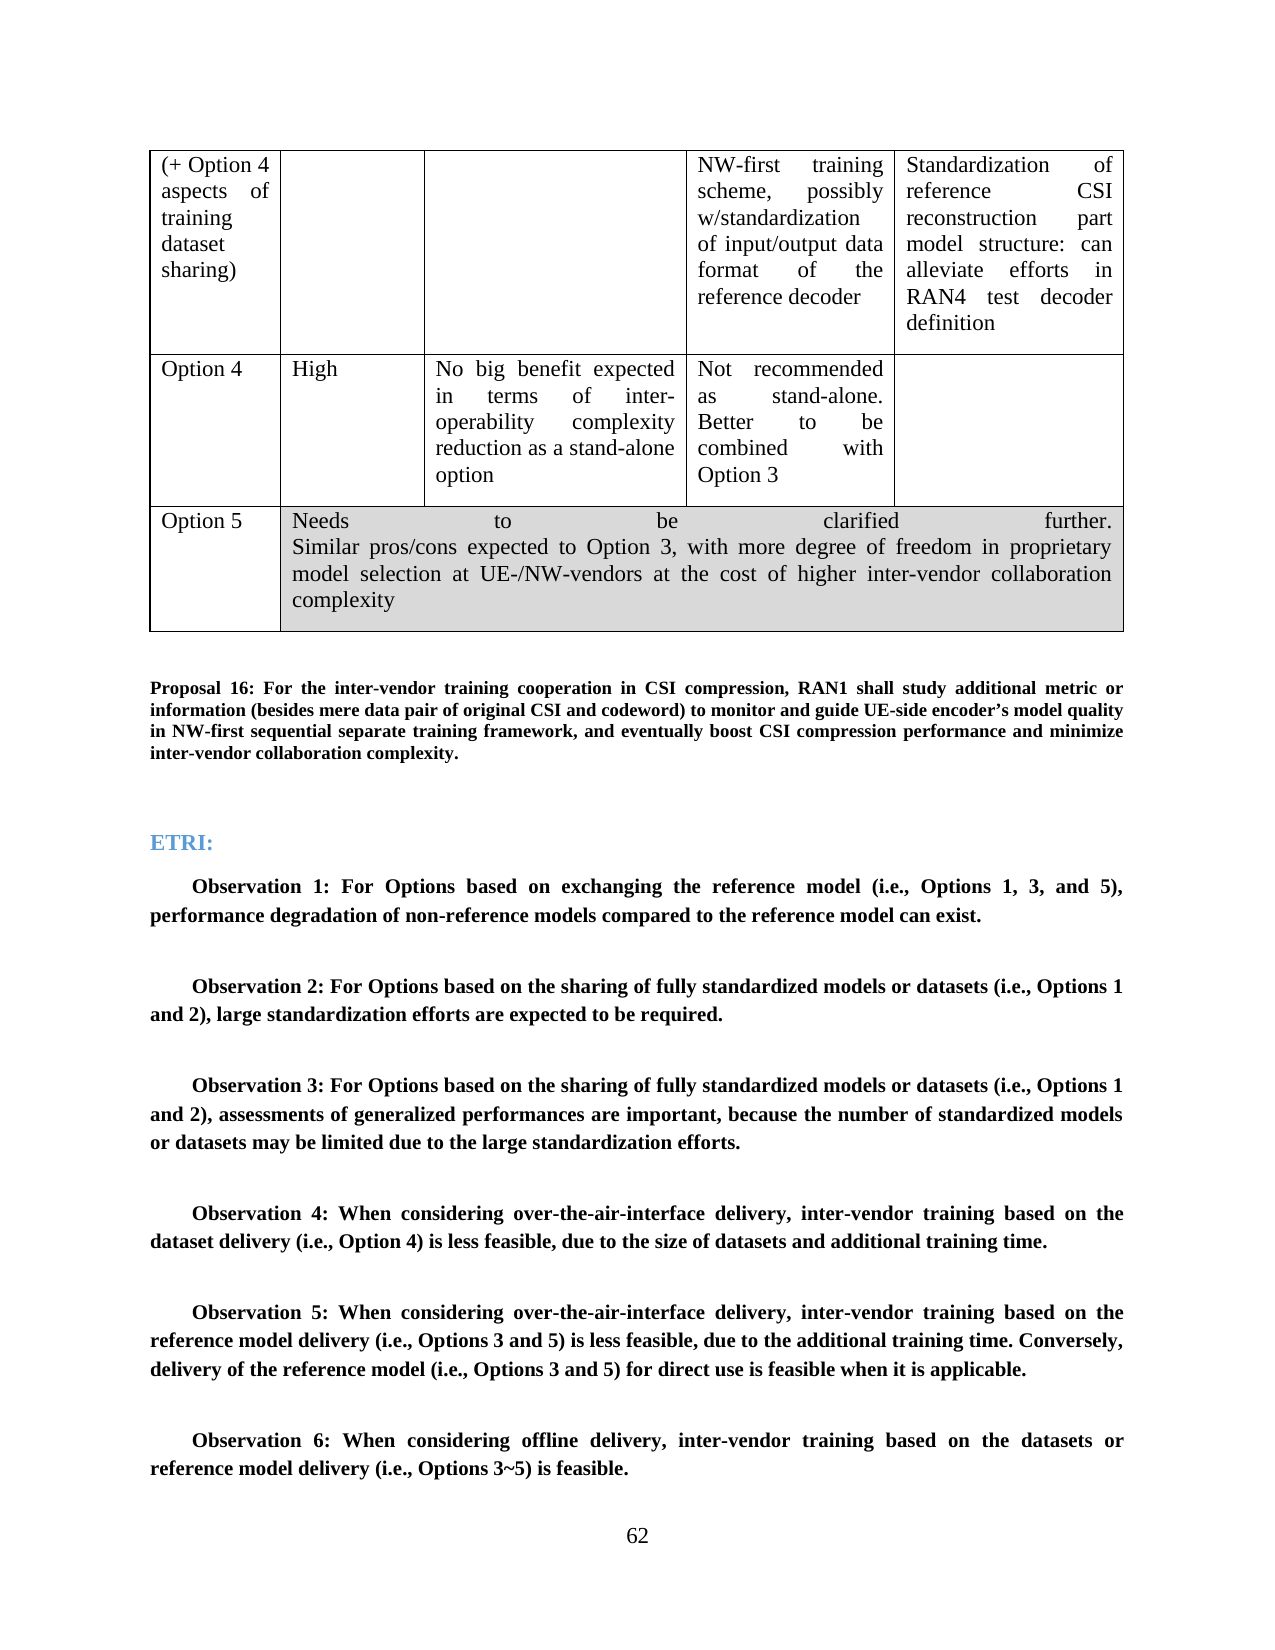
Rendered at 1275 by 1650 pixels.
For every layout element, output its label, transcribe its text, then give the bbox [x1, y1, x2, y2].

text Observation 5: When considering over-the-air-interface delivery, inter-vendor training based on the reference model delivery (i.e., Options 3 and 5) is less feasible, due to the additional training time. Conversely, delivery of the reference model (i.e., Options 3 and 5) for direct use is feasible when it is applicable. [150, 1299, 1125, 1381]
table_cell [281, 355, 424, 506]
text Observation 6: When considering offline delivery, inter-vendor training based on the datasets or reference model delivery (i.e., Options 3~5) is feasible. [150, 1427, 1125, 1480]
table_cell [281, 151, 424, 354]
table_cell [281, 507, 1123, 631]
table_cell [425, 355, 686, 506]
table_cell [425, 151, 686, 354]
text ETRI: [150, 829, 1125, 856]
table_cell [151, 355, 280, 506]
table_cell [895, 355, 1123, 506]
text Observation 3: For Options based on the sharing of fully standardized models or datasets (i.e., Options 1 and 2), assessments of generalized performances are important, because the number of standardized models or datasets may be limited due to the large standardization efforts. [150, 1073, 1125, 1154]
text Observation 1: For Options based on exchanging the reference model (i.e., Options 1, 3, and 5), performance degradation of non-reference models compared to the reference model can exist. [150, 874, 1125, 927]
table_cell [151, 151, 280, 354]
text Observation 2: For Options based on the sharing of fully standardized models or datasets (i.e., Options 1 and 2), large standardization efforts are expected to be required. [150, 973, 1125, 1026]
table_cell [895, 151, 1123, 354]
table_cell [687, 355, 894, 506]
text Observation 4: When considering over-the-air-interface delivery, inter-vendor training based on the dataset delivery (i.e., Option 4) is less feasible, due to the size of datasets and additional training time. [150, 1201, 1125, 1253]
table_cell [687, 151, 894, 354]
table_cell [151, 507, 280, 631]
